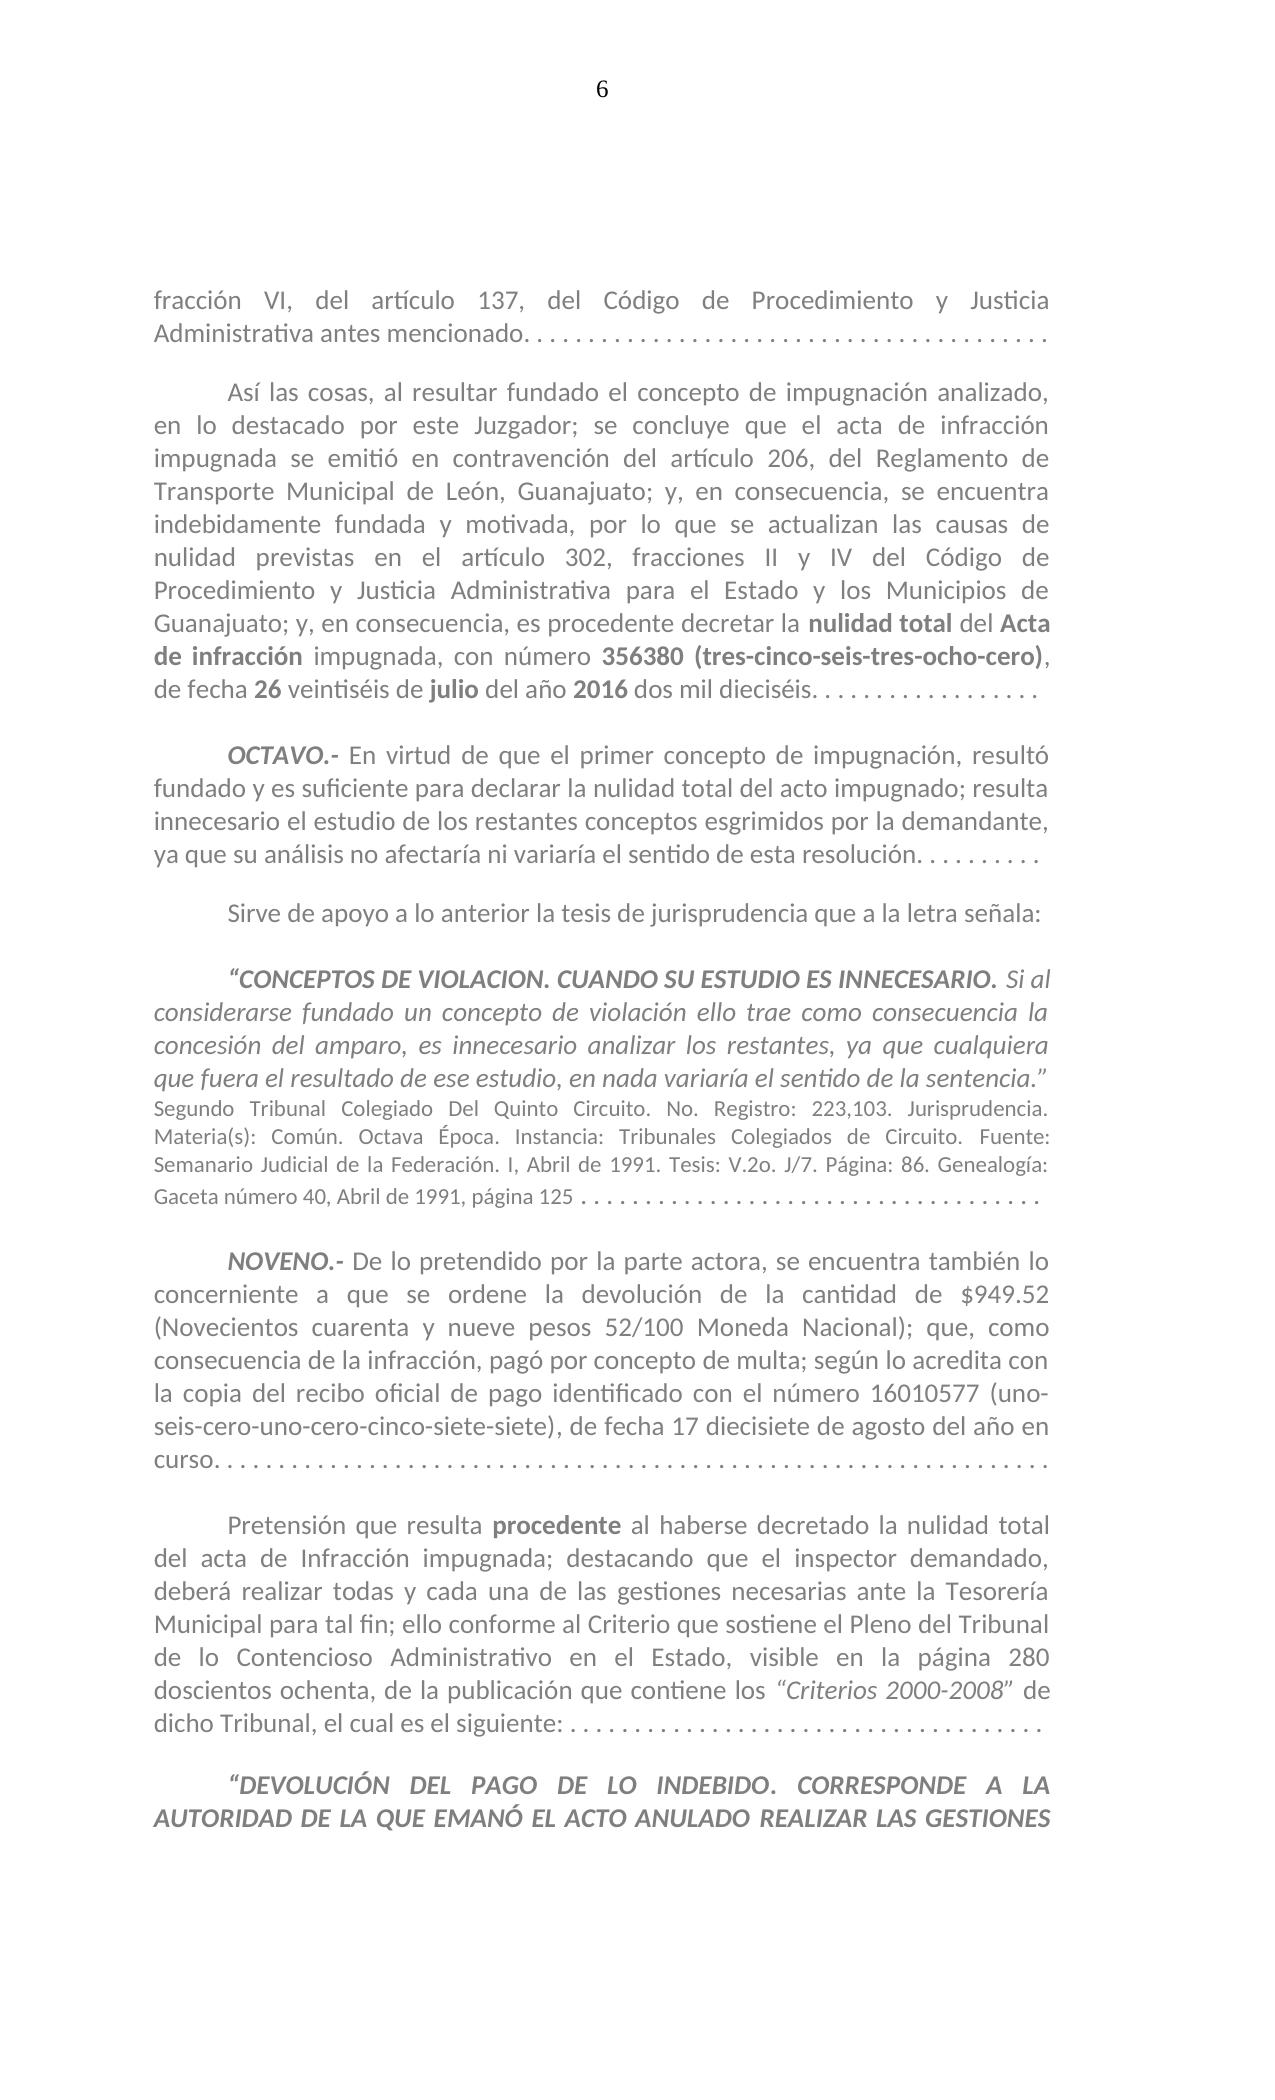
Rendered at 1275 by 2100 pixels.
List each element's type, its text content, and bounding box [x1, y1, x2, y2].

text Sirve de apoyo a lo anterior la tesis de jurisprudencia que a la letra señala: [153, 896, 1051, 929]
text “CONCEPTOS DE VIOLACION. CUANDO SU ESTUDIO ES INNECESARIO. Si al considerarse fundado un concepto de violación ello trae como consecuencia la concesión del amparo, es innecesario analizar los restantes, ya que cualquiera que fuera el resultado de ese estudio, en nada variaría el sentido de la sentencia.” Segundo Tribunal Colegiado Del Quinto Circuito. No. Registro: 223,103. Jurisprudencia. Materia(s): Común. Octava Época. Instancia: Tribunales Colegiados de Circuito. Fuente: Semanario Judicial de la Federación. I, Abril de 1991. Tesis: V.2o. J/7. Página: 86. Genealogía: Gaceta número 40, Abril de 1991, página 125 . . . . . . . . . . . . . . . . . . . . . . . . . . . . . . . . . . . . [153, 962, 1051, 1211]
text Así las cosas, al resultar fundado el concepto de impugnación analizado, en lo destacado por este Juzgador; se concluye que el acta de infracción impugnada se emitió en contravención del artículo 206, del Reglamento de Transporte Municipal de León, Guanajuato; y, en consecuencia, se encuentra indebidamente fundada y motivada, por lo que se actualizan las causas de nulidad previstas en el artículo 302, fracciones II y IV del Código de Procedimiento y Justicia Administrativa para el Estado y los Municipios de Guanajuato; y, en consecuencia, es procedente decretar la nulidad total del Acta de infracción impugnada, con número 356380 (tres-cinco-seis-tres-ocho-cero), de fecha 26 veintiséis de julio del año 2016 dos mil dieciséis. . . . . . . . . . . . . . . . . . [153, 375, 1051, 705]
text NOVENO.- De lo pretendido por la parte actora, se encuentra también lo concerniente a que se ordene la devolución de la cantidad de $949.52 (Novecientos cuarenta y nueve pesos 52/100 Moneda Nacional); que, como consecuencia de la infracción, pagó por concepto de multa; según lo acredita con la copia del recibo oficial de pago identificado con el número 16010577 (uno-seis-cero-uno-cero-cinco-siete-siete), de fecha 17 diecisiete de agosto del año en curso. . . . . . . . . . . . . . . . . . . . . . . . . . . . . . . . . . . . . . . . . . . . . . . . . . . . . . . . . . . . . . . . . [153, 1244, 1051, 1475]
text OCTAVO.- En virtud de que el primer concepto de impugnación, resultó fundado y es suficiente para declarar la nulidad total del acto impugnado; resulta innecesario el estudio de los restantes conceptos esgrimidos por la demandante, ya que su análisis no afectaría ni variaría el sentido de esta resolución. . . . . . . . . . [153, 738, 1051, 870]
text Pretensión que resulta procedente al haberse decretado la nulidad total del acta de Infracción impugnada; destacando que el inspector demandado, deberá realizar todas y cada una de las gestiones necesarias ante la Tesorería Municipal para tal fin; ello conforme al Criterio que sostiene el Pleno del Tribunal de lo Contencioso Administrativo en el Estado, visible en la página 280 doscientos ochenta, de la publicación que contiene los “Criterios 2000-2008” de dicho Tribunal, el cual es el siguiente: . . . . . . . . . . . . . . . . . . . . . . . . . . . . . . . . . . . . . [153, 1508, 1051, 1739]
